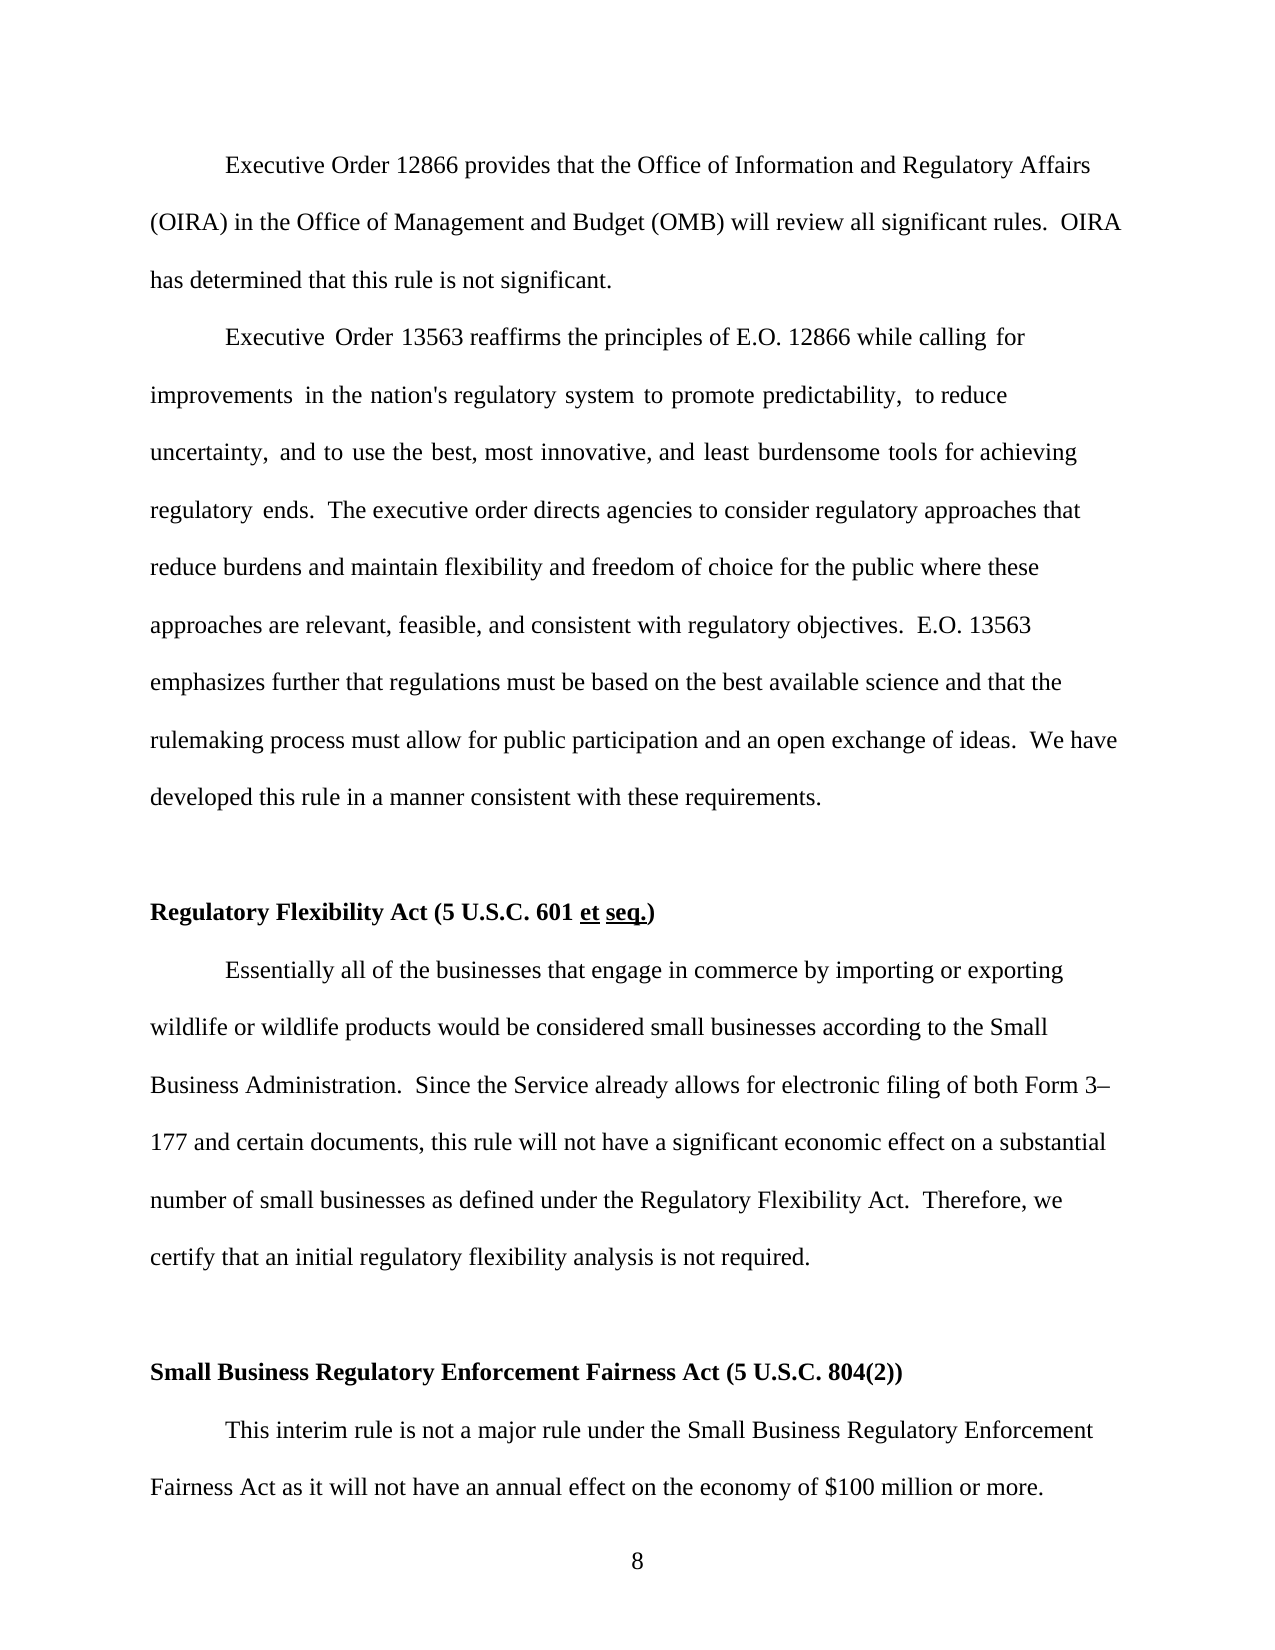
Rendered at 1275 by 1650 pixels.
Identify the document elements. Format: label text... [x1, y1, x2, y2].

text Small Business Regulatory Enforcement Fairness Act (5 U.S.C. 804(2)) [150, 1357, 1125, 1386]
text Executive Order 13563 reaffirms the principles of E.O. 12866 while calling for improvements in the nation's regulatory system to promote predictability, to reduce uncertainty, and to use the best, most innovative, and least burdensome tools for achieving regulatory ends. The executive order directs agencies to consider regulatory approaches that reduce burdens and maintain flexibility and freedom of choice for the public where these approaches are relevant, feasible, and consistent with regulatory objectives. E.O. 13563 emphasizes further that regulations must be based on the best available science and that the rulemaking process must allow for public participation and an open exchange of ideas. We have developed this rule in a manner consistent with these requirements. [150, 322, 1125, 811]
text Regulatory Flexibility Act (5 U.S.C. 601 et seq.) [150, 897, 1125, 926]
text Essentially all of the businesses that engage in commerce by importing or exporting wildlife or wildlife products would be considered small businesses according to the Small Business Administration. Since the Service already allows for electronic filing of both Form 3–177 and certain documents, this rule will not have a significant economic effect on a substantial number of small businesses as defined under the Regulatory Flexibility Act. Therefore, we certify that an initial regulatory flexibility analysis is not required. [150, 955, 1134, 1271]
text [150, 1415, 1125, 1501]
text Executive Order 12866 provides that the Office of Information and Regulatory Affairs (OIRA) in the Office of Management and Budget (OMB) will review all significant rules. OIRA has determined that this rule is not significant. [150, 150, 1125, 294]
